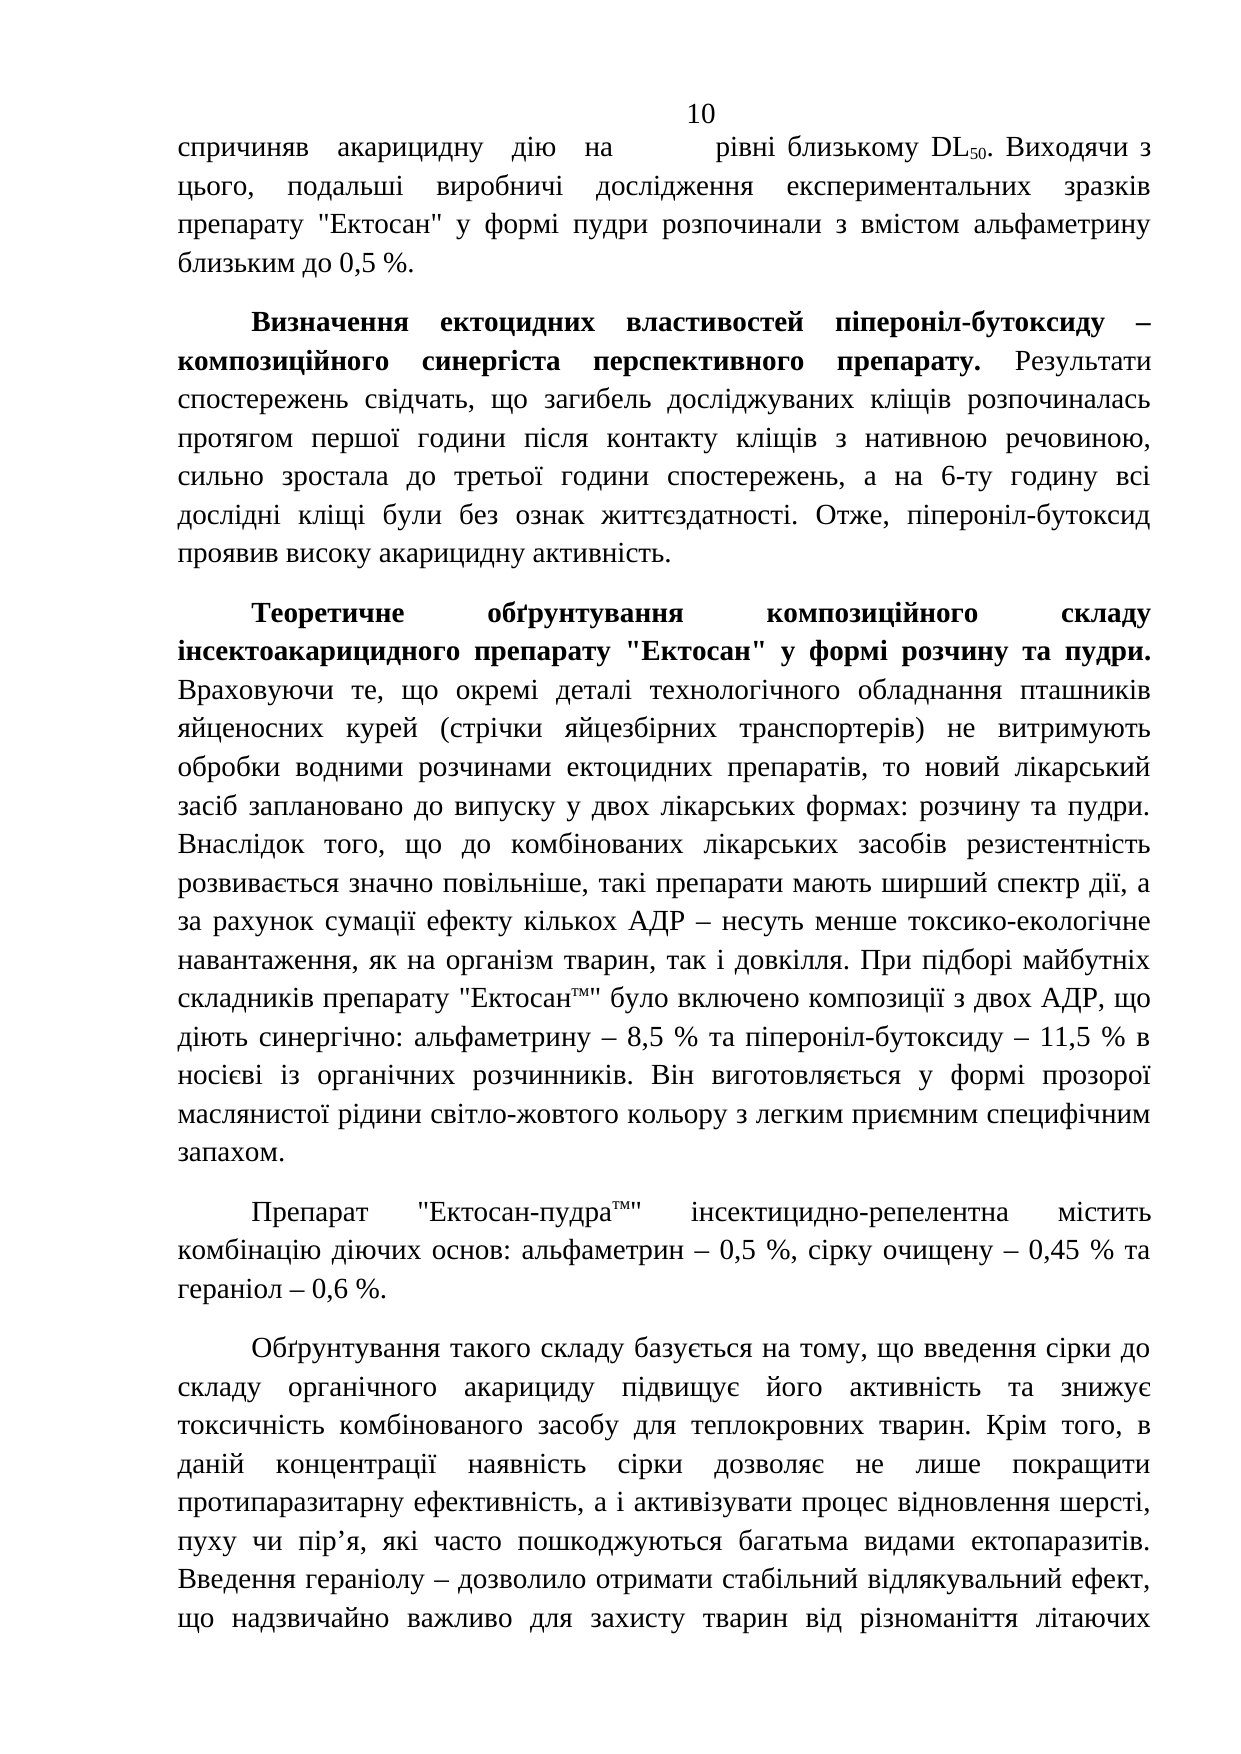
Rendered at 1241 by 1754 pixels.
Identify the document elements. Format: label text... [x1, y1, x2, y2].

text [177, 129, 1152, 278]
text Препарат "Ектосан-пудратм" інсектицидно-репелентна містить комбінацію діючих основ: альфаметрин – 0,5 %, сірку очищену – 0,45 % та гераніол – 0,6 %. [177, 1194, 1152, 1304]
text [177, 1330, 1152, 1634]
text Визначення ектоцидних властивостей піпероніл-бутоксиду – композиційного синергіста перспективного препарату. Результати спостережень свідчать, що загибель досліджуваних кліщів розпочиналась протягом першої години після контакту кліщів з нативною речовиною, сильно зростала до третьої години спостережень, а на 6-ту годину всі дослідні кліщі були без ознак життєздатності. Отже, піпероніл-бутоксид проявив високу акарицидну активність. [177, 304, 1152, 569]
text Теоретичне обґрунтування композиційного складу інсектоакарицидного препарату "Ектосан" у формі розчину та пудри. Враховуючи те, що окремі деталі технологічного обладнання пташників яйценосних курей (стрічки яйцезбірних транспортерів) не витримують обробки водними розчинами ектоцидних препаратів, то новий лікарський засіб заплановано до випуску у двох лікарських формах: розчину та пудри. Внаслідок того, що до комбінованих лікарських засобів резистентність розвивається значно повільніше, такі препарати мають ширший спектр дії, а за рахунок сумації ефекту кількох АДР – несуть менше токсико-екологічне навантаження, як на організм тварин, так і довкілля. При підборі майбутніх складників препарату "Ектосантм" було включено композиції з двох АДР, що діють синергічно: альфаметрину – 8,5 % та піпероніл-бутоксиду – 11,5 % в носієві із органічних розчинників. Він виготовляється у формі прозорої маслянистої рідини світло-жовтого кольору з легким приємним специфічним запахом. [177, 595, 1152, 1168]
